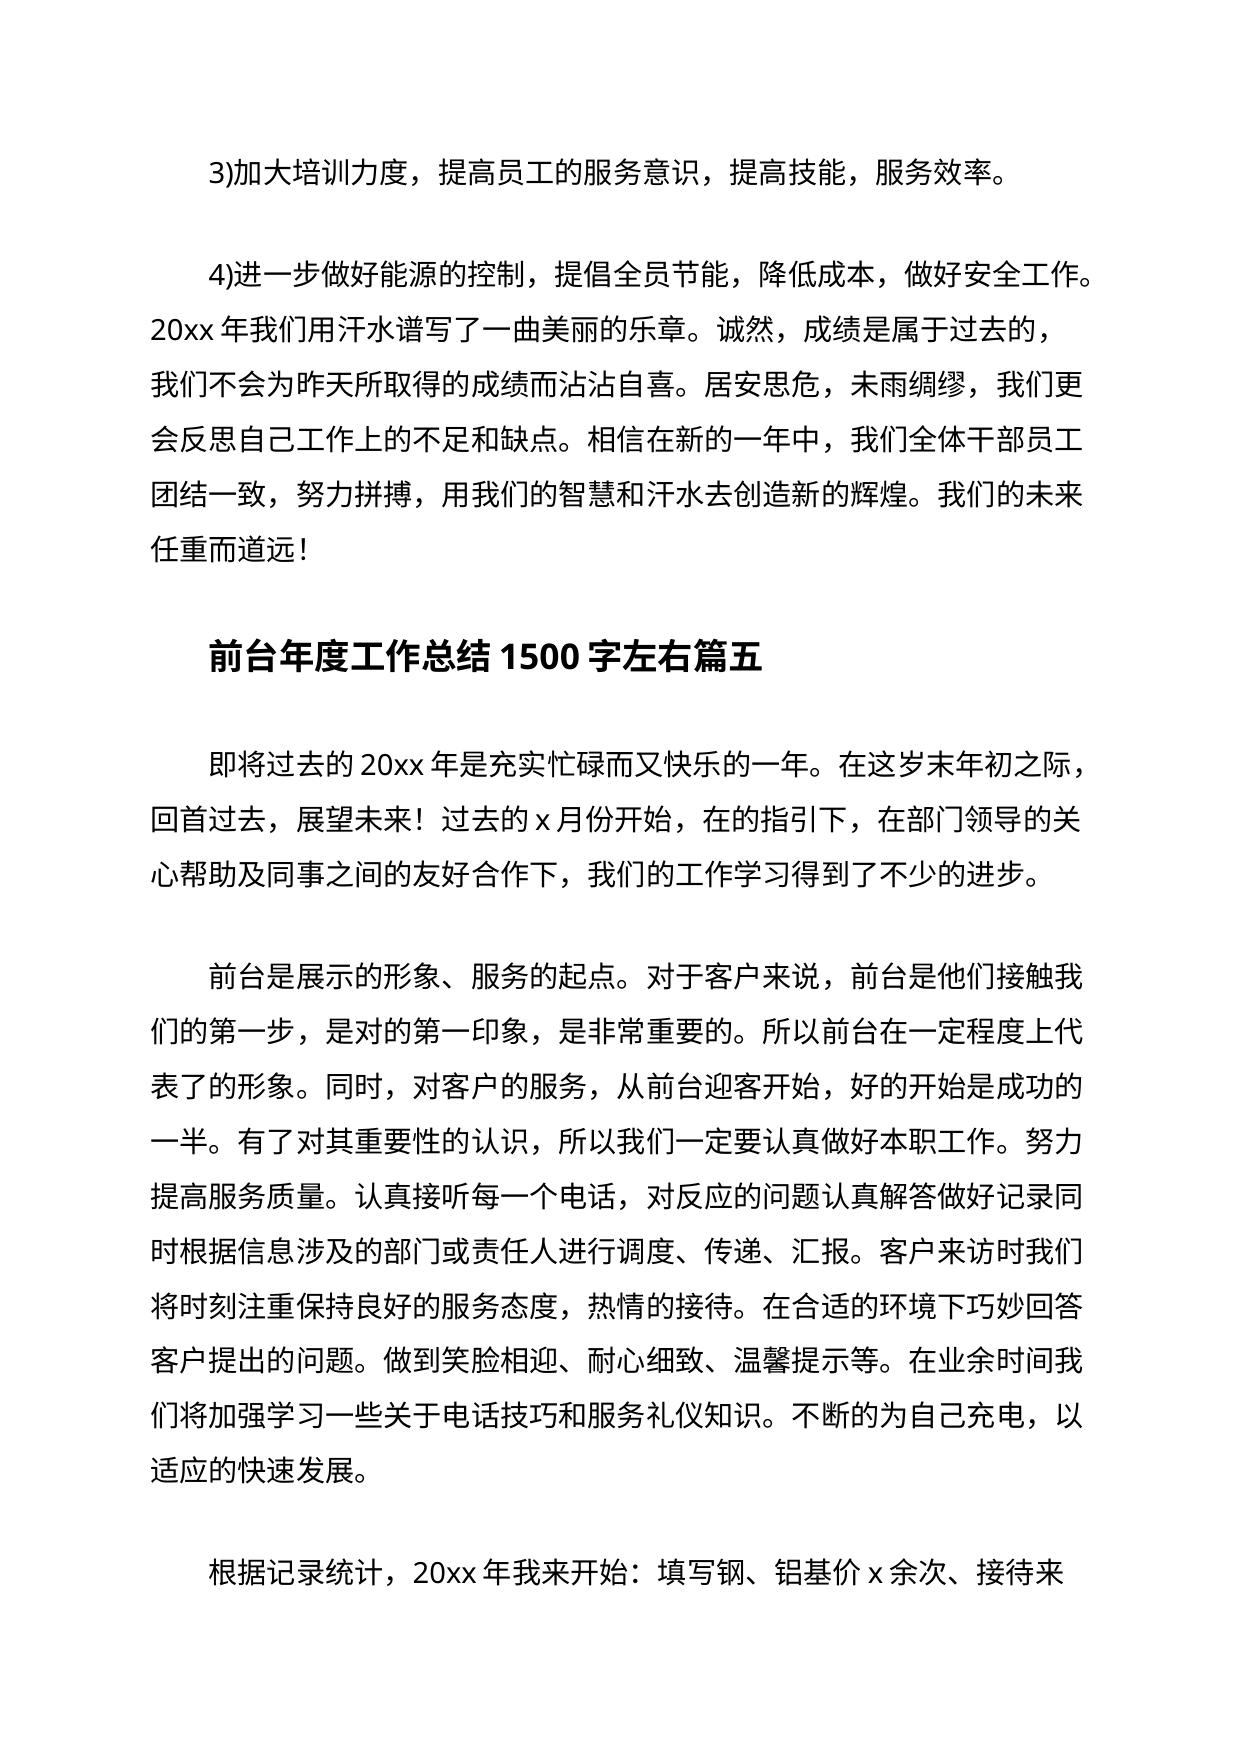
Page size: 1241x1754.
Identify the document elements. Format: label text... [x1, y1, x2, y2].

text 3)加大培训力度，提高员工的服务意识，提高技能，服务效率。 [150, 150, 1090, 192]
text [150, 1549, 1090, 1592]
text 前台年度工作总结1500字左右篇五 [150, 628, 1090, 680]
text 4)进一步做好能源的控制，提倡全员节能，降低成本，做好安全工作。20xx年我们用汗水谱写了一曲美丽的乐章。诚然，成绩是属于过去的，我们不会为昨天所取得的成绩而沾沾自喜。居安思危，未雨绸缪，我们更会反思自己工作上的不足和缺点。相信在新的一年中，我们全体干部员工团结一致，努力拼搏，用我们的智慧和汗水去创造新的辉煌。我们的未来任重而道远！ [150, 252, 1090, 569]
text 前台是展示的形象、服务的起点。对于客户来说，前台是他们接触我们的第一步，是对的第一印象，是非常重要的。所以前台在一定程度上代表了的形象。同时，对客户的服务，从前台迎客开始，好的开始是成功的一半。有了对其重要性的认识，所以我们一定要认真做好本职工作。努力提高服务质量。认真接听每一个电话，对反应的问题认真解答做好记录同时根据信息涉及的部门或责任人进行调度、传递、汇报。客户来访时我们将时刻注重保持良好的服务态度，热情的接待。在合适的环境下巧妙回答客户提出的问题。做到笑脸相迎、耐心细致、温馨提示等。在业余时间我们将加强学习一些关于电话技巧和服务礼仪知识。不断的为自己充电，以适应的快速发展。 [150, 954, 1090, 1490]
text 即将过去的20xx年是充实忙碌而又快乐的一年。在这岁末年初之际，回首过去，展望未来！过去的x月份开始，在的指引下，在部门领导的关心帮助及同事之间的友好合作下，我们的工作学习得到了不少的进步。 [150, 742, 1090, 894]
